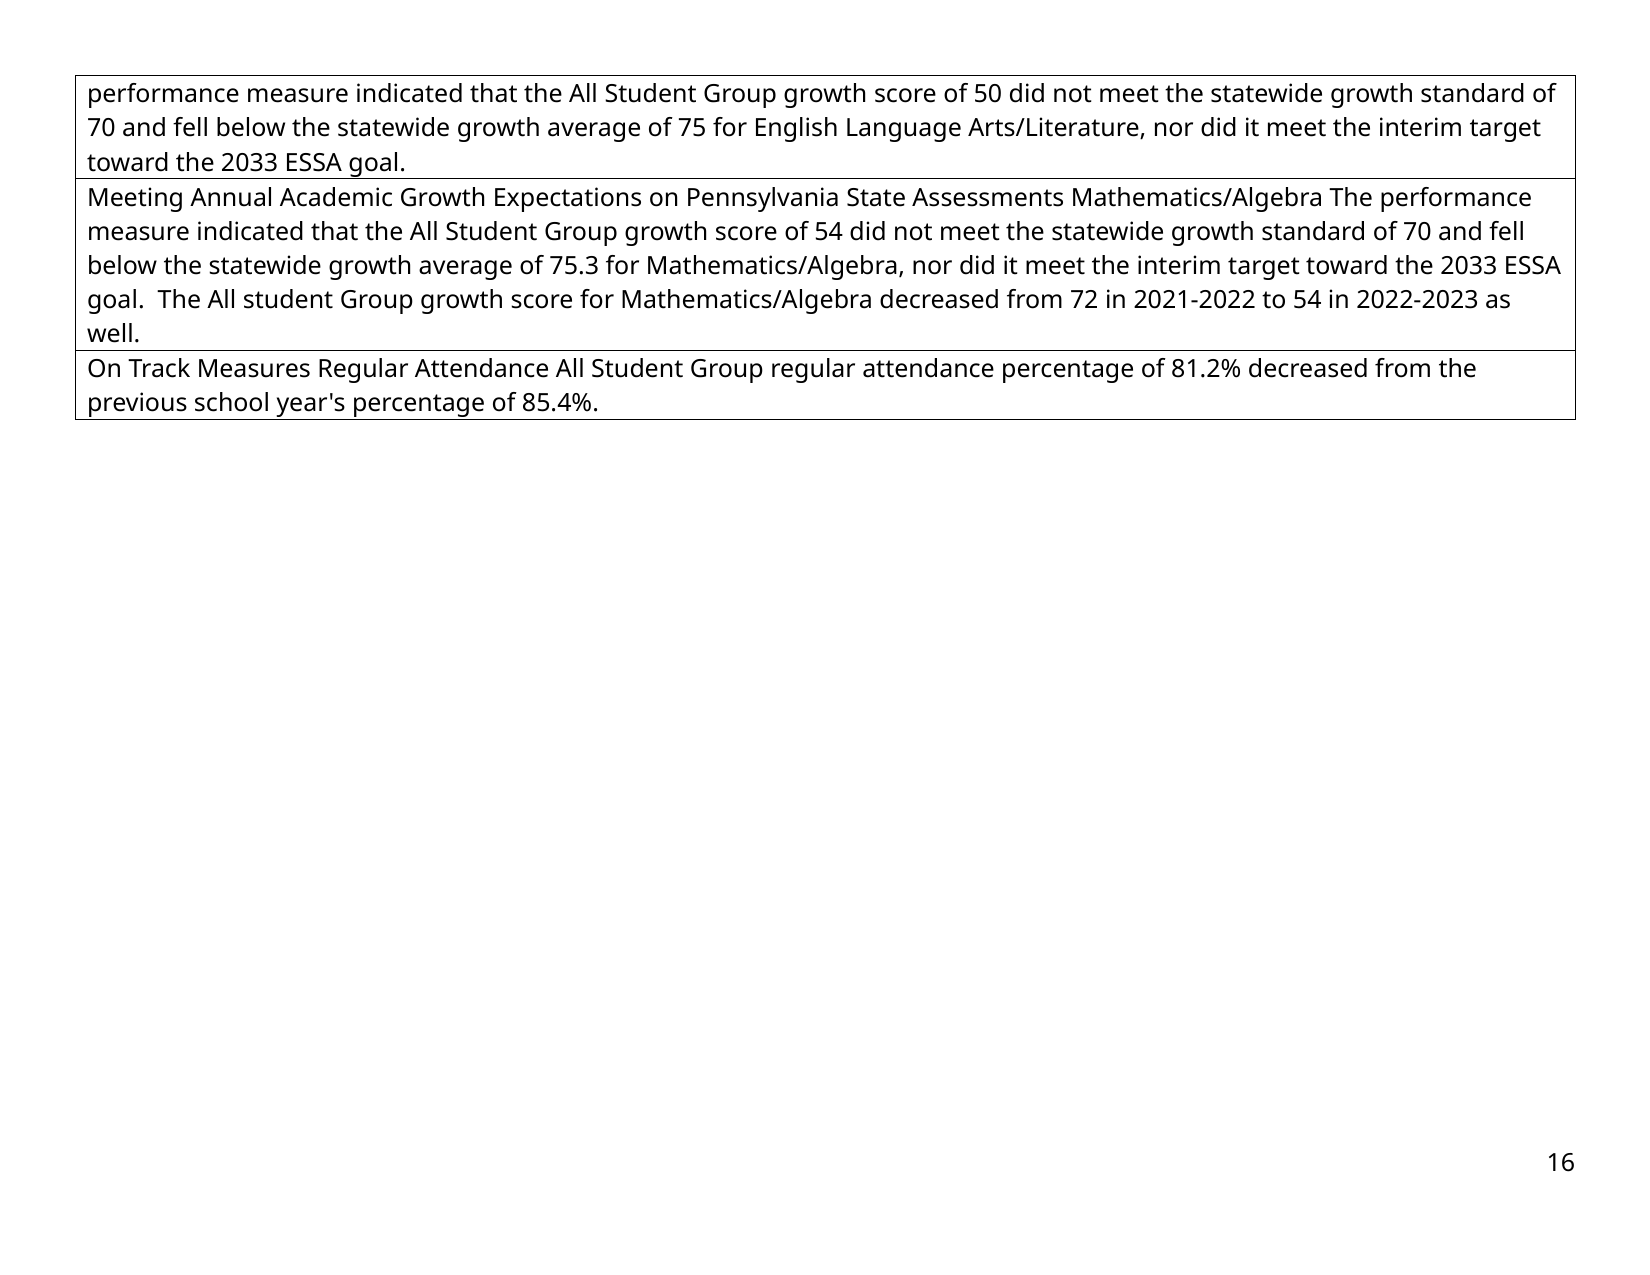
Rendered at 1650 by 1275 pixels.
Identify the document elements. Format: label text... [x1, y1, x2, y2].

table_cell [76, 76, 1575, 178]
table_cell On Track Measures Regular Attendance All Student Group regular attendance percentage of 81.2% decreased from the previous school year's percentage of 85.4%. [76, 351, 1575, 419]
table_cell Meeting Annual Academic Growth Expectations on Pennsylvania State Assessments Mathematics/Algebra The performance measure indicated that the All Student Group growth score of 54 did not meet the statewide growth standard of 70 and fell below the statewide growth average of 75.3 for Mathematics/Algebra, nor did it meet the interim target toward the 2033 ESSA goal. The All student Group growth score for Mathematics/Algebra decreased from 72 in 2021-2022 to 54 in 2022-2023 as well. [76, 179, 1575, 349]
